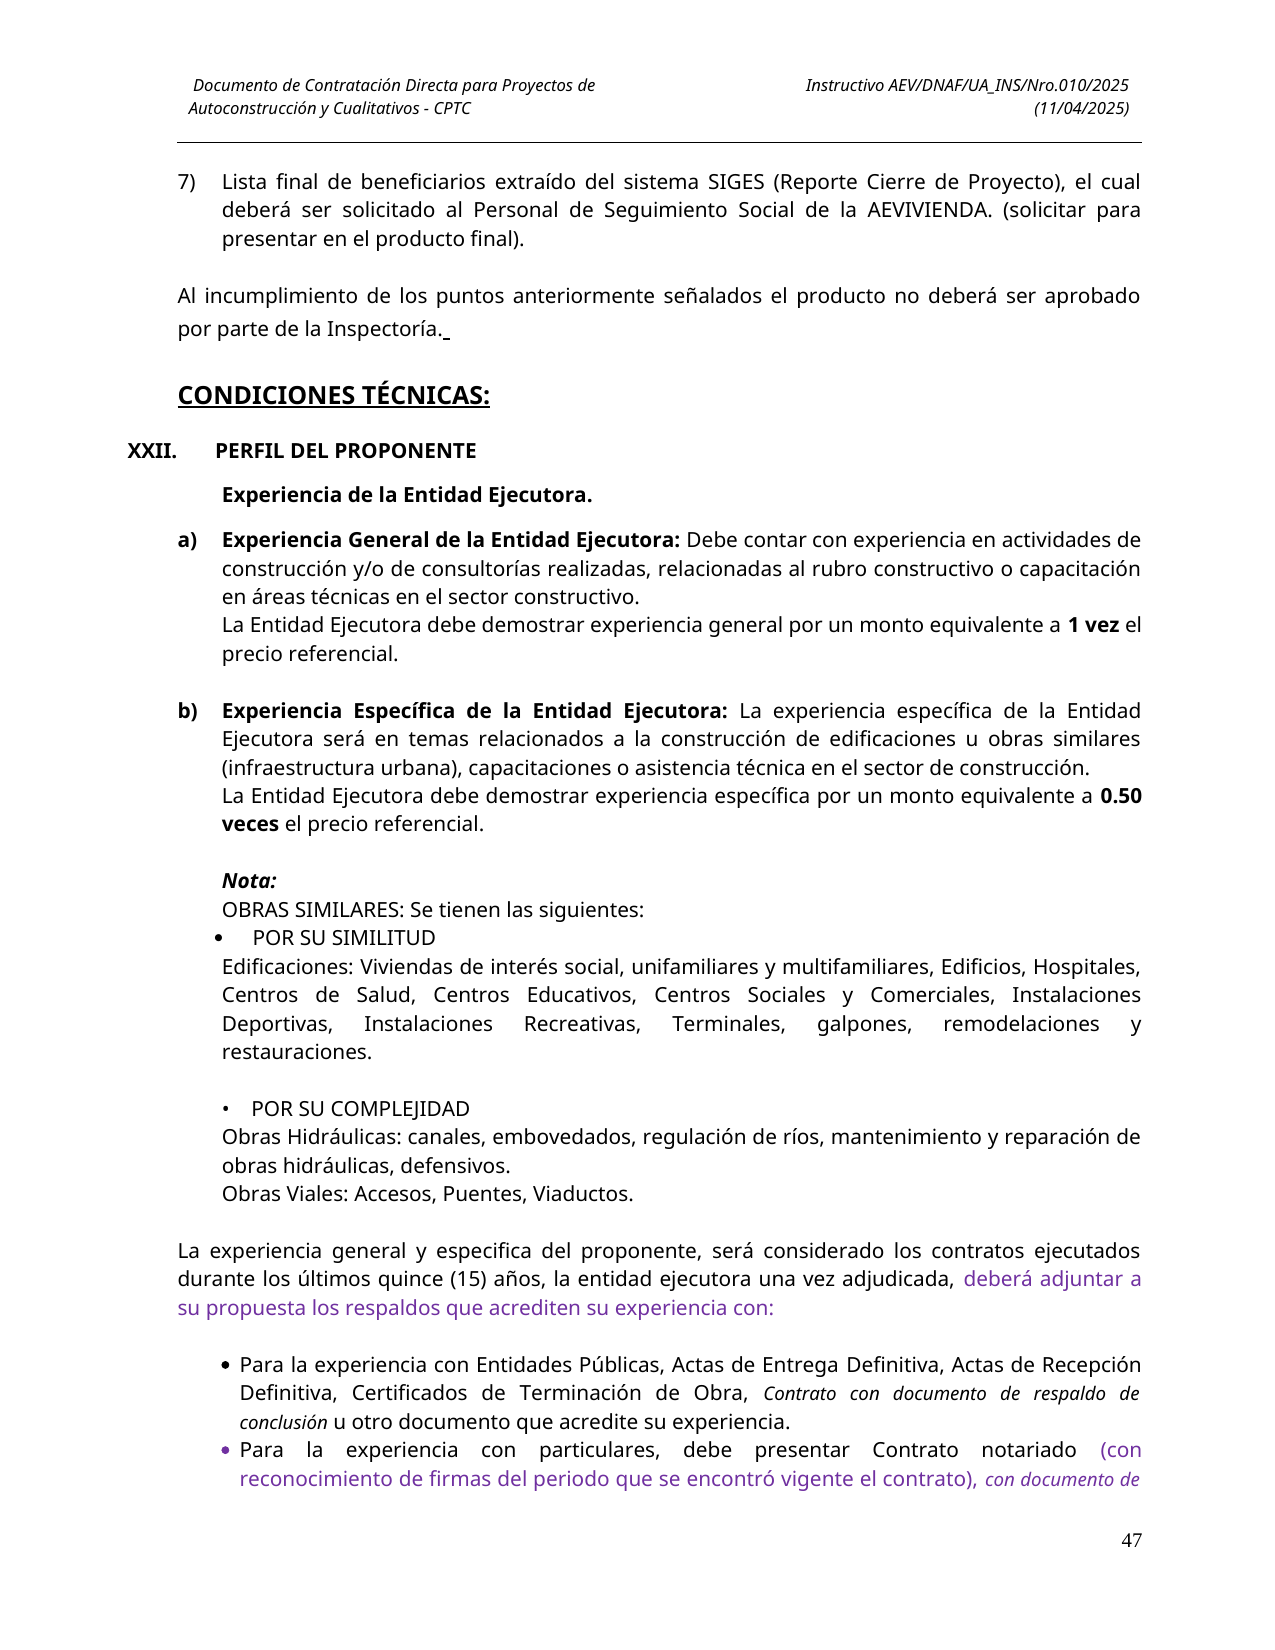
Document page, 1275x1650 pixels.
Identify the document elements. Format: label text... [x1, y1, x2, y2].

list Lista final de beneficiarios extraído del sistema SIGES (Reporte Cierre de Proyecto), el cual deberá ser solicitado al Personal de Seguimiento Social de la AEVIVIENDA. (solicitar para presentar en el producto final). [177, 167, 1142, 252]
list Experiencia General de la Entidad Ejecutora: Debe contar con experiencia en actividades de construcción y/o de consultorías realizadas, relacionadas al rubro constructivo o capacitación en áreas técnicas en el sector constructivo. [177, 525, 1142, 611]
text Obras Viales: Accesos, Puentes, Viaductos. [222, 1179, 1142, 1208]
text OBRAS SIMILARES: Se tienen las siguientes: [222, 895, 1142, 923]
text • POR SU COMPLEJIDAD [222, 1094, 1142, 1122]
text La Entidad Ejecutora debe demostrar experiencia específica por un monto equivalente a 0.50 veces el precio referencial. [222, 781, 1142, 838]
text La experiencia general y especifica del proponente, será considerado los contratos ejecutados durante los últimos quince (15) años, la entidad ejecutora una vez adjudicada, deberá adjuntar a su propuesta los respaldos que acrediten su experiencia con: [177, 1236, 1142, 1321]
text Al incumplimiento de los puntos anteriormente señalados el producto no deberá ser aprobado por parte de la Inspectoría. [177, 281, 1142, 343]
list Para la experiencia con Entidades Públicas, Actas de Entrega Definitiva, Actas de Recepción Definitiva, Certificados de Terminación de Obra, Contrato con documento de respaldo de conclusión u otro documento que acredite su experiencia. [222, 1350, 1142, 1435]
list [222, 1435, 1142, 1492]
text Experiencia de la Entidad Ejecutora. [177, 480, 1142, 508]
list Experiencia Específica de la Entidad Ejecutora: La experiencia específica de la Entidad Ejecutora será en temas relacionados a la construcción de edificaciones u obras similares (infraestructura urbana), capacitaciones o asistencia técnica en el sector de construcción. [177, 696, 1142, 781]
text Obras Hidráulicas: canales, embovedados, regulación de ríos, mantenimiento y reparación de obras hidráulicas, defensivos. [222, 1122, 1142, 1179]
list PERFIL DEL PROPONENTE [177, 436, 1142, 465]
text Edificaciones: Viviendas de interés social, unifamiliares y multifamiliares, Edificios, Hospitales, Centros de Salud, Centros Educativos, Centros Sociales y Comerciales, Instalaciones Deportivas, Instalaciones Recreativas, Terminales, galpones, remodelaciones y restauraciones. [222, 952, 1142, 1066]
text La Entidad Ejecutora debe demostrar experiencia general por un monto equivalente a 1 vez el precio referencial. [222, 611, 1142, 667]
text CONDICIONES TÉCNICAS: [177, 377, 1142, 411]
text Nota: [222, 866, 1142, 895]
list POR SU SIMILITUD [215, 923, 1142, 952]
